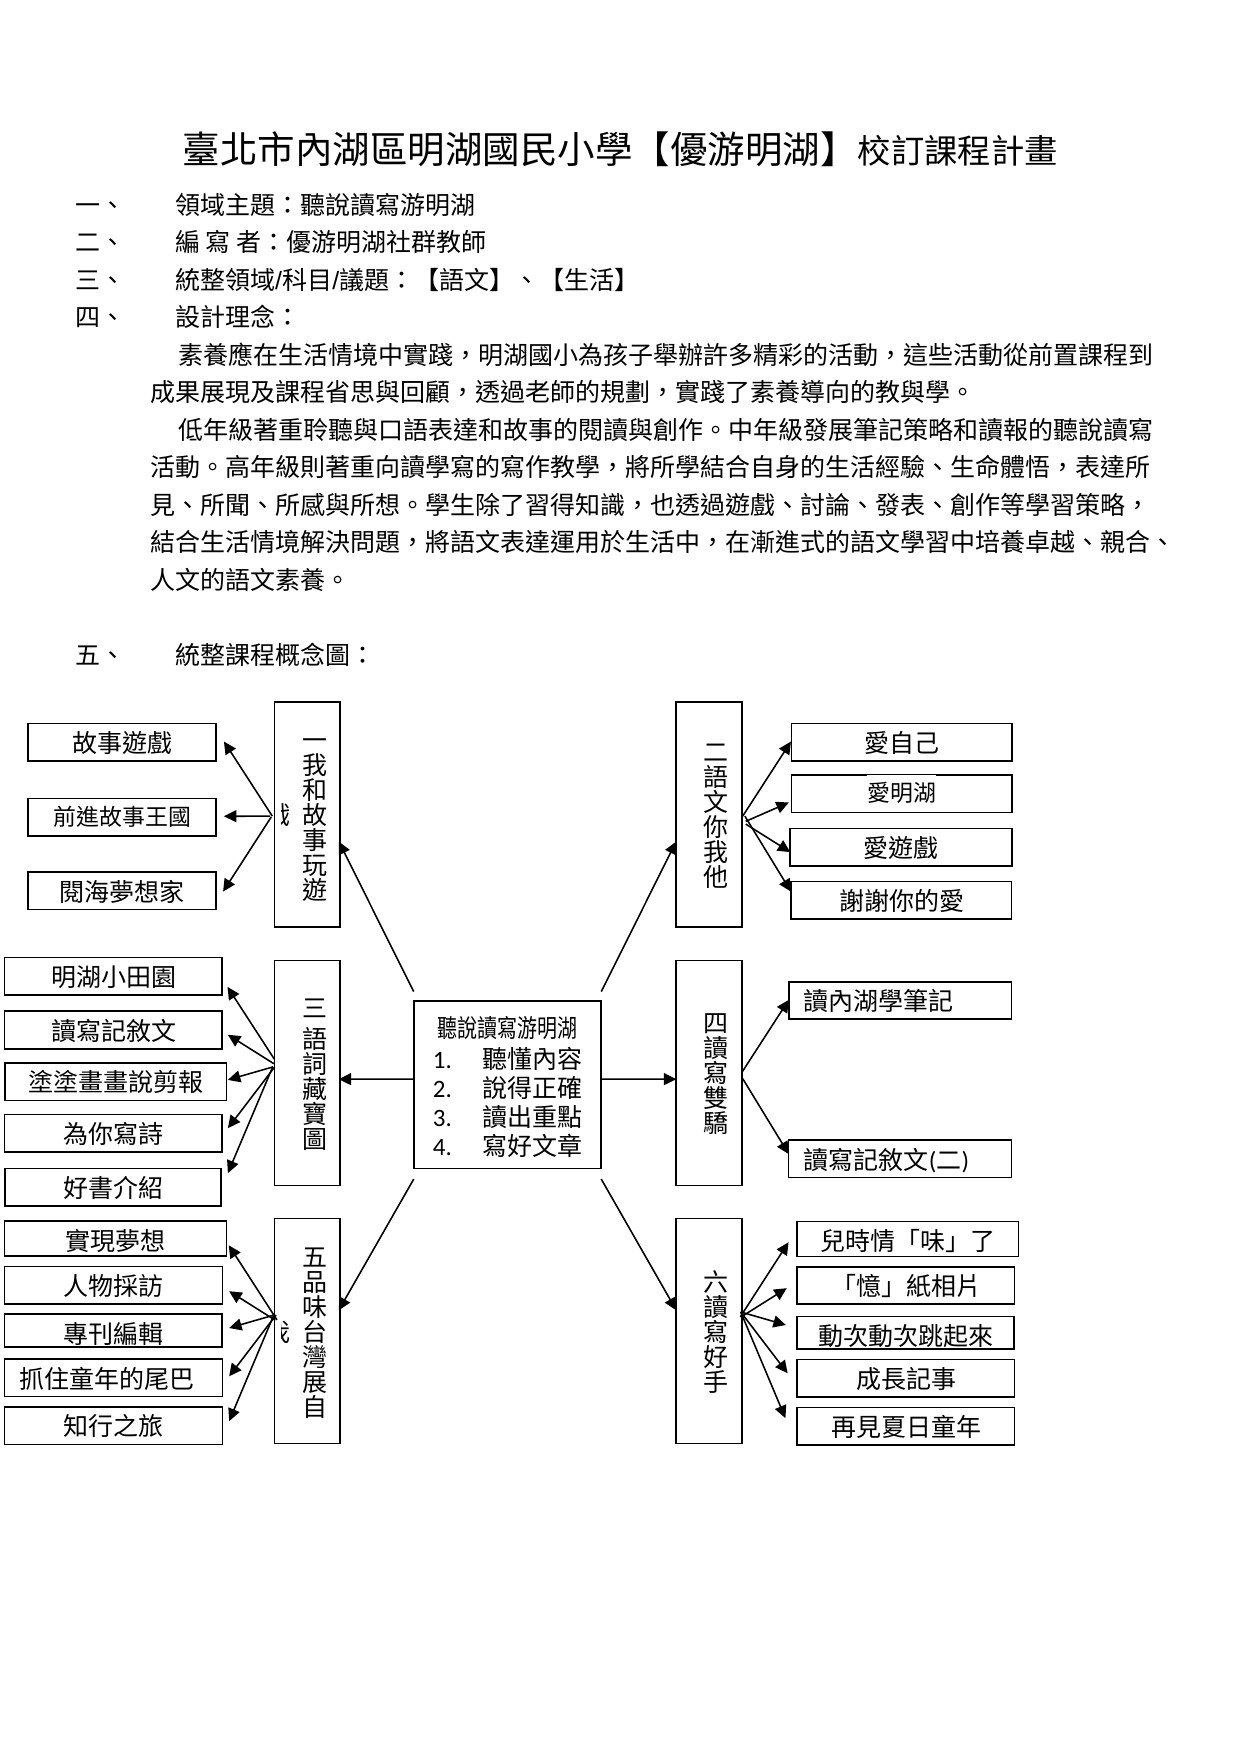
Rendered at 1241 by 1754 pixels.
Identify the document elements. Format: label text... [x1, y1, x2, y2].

list 統整課程概念圖： [75, 635, 1165, 672]
text 臺北市內湖區明湖國民小學【優游明湖】校訂課程計畫 [75, 110, 1165, 185]
list 編 寫 者：優游明湖社群教師 [75, 222, 1165, 260]
text 素養應在生活情境中實踐，明湖國小為孩子舉辦許多精彩的活動，這些活動從前置課程到成果展現及課程省思與回顧，透過老師的規劃，實踐了素養導向的教與學。 低年級著重聆聽與口語表達和故事的閱讀與創作。中年級發展筆記策略和讀報的聽說讀寫活動。高年級則著重向讀學寫的寫作教學，將所學結合自身的生活經驗、生命體悟，表達所見、所聞、所感與所想。學生除了習得知識，也透過遊戲、討論、發表、創作等學習策略，結合生活情境解決問題，將語文表達運用於生活中，在漸進式的語文學習中培養卓越、親合、人文的語文素養。 [150, 335, 1165, 597]
list 設計理念： [75, 297, 1165, 335]
list 領域主題：聽說讀寫游明湖 [75, 185, 1165, 222]
list 統整領域/科目/議題：【語文】、【生活】 [75, 260, 1165, 297]
